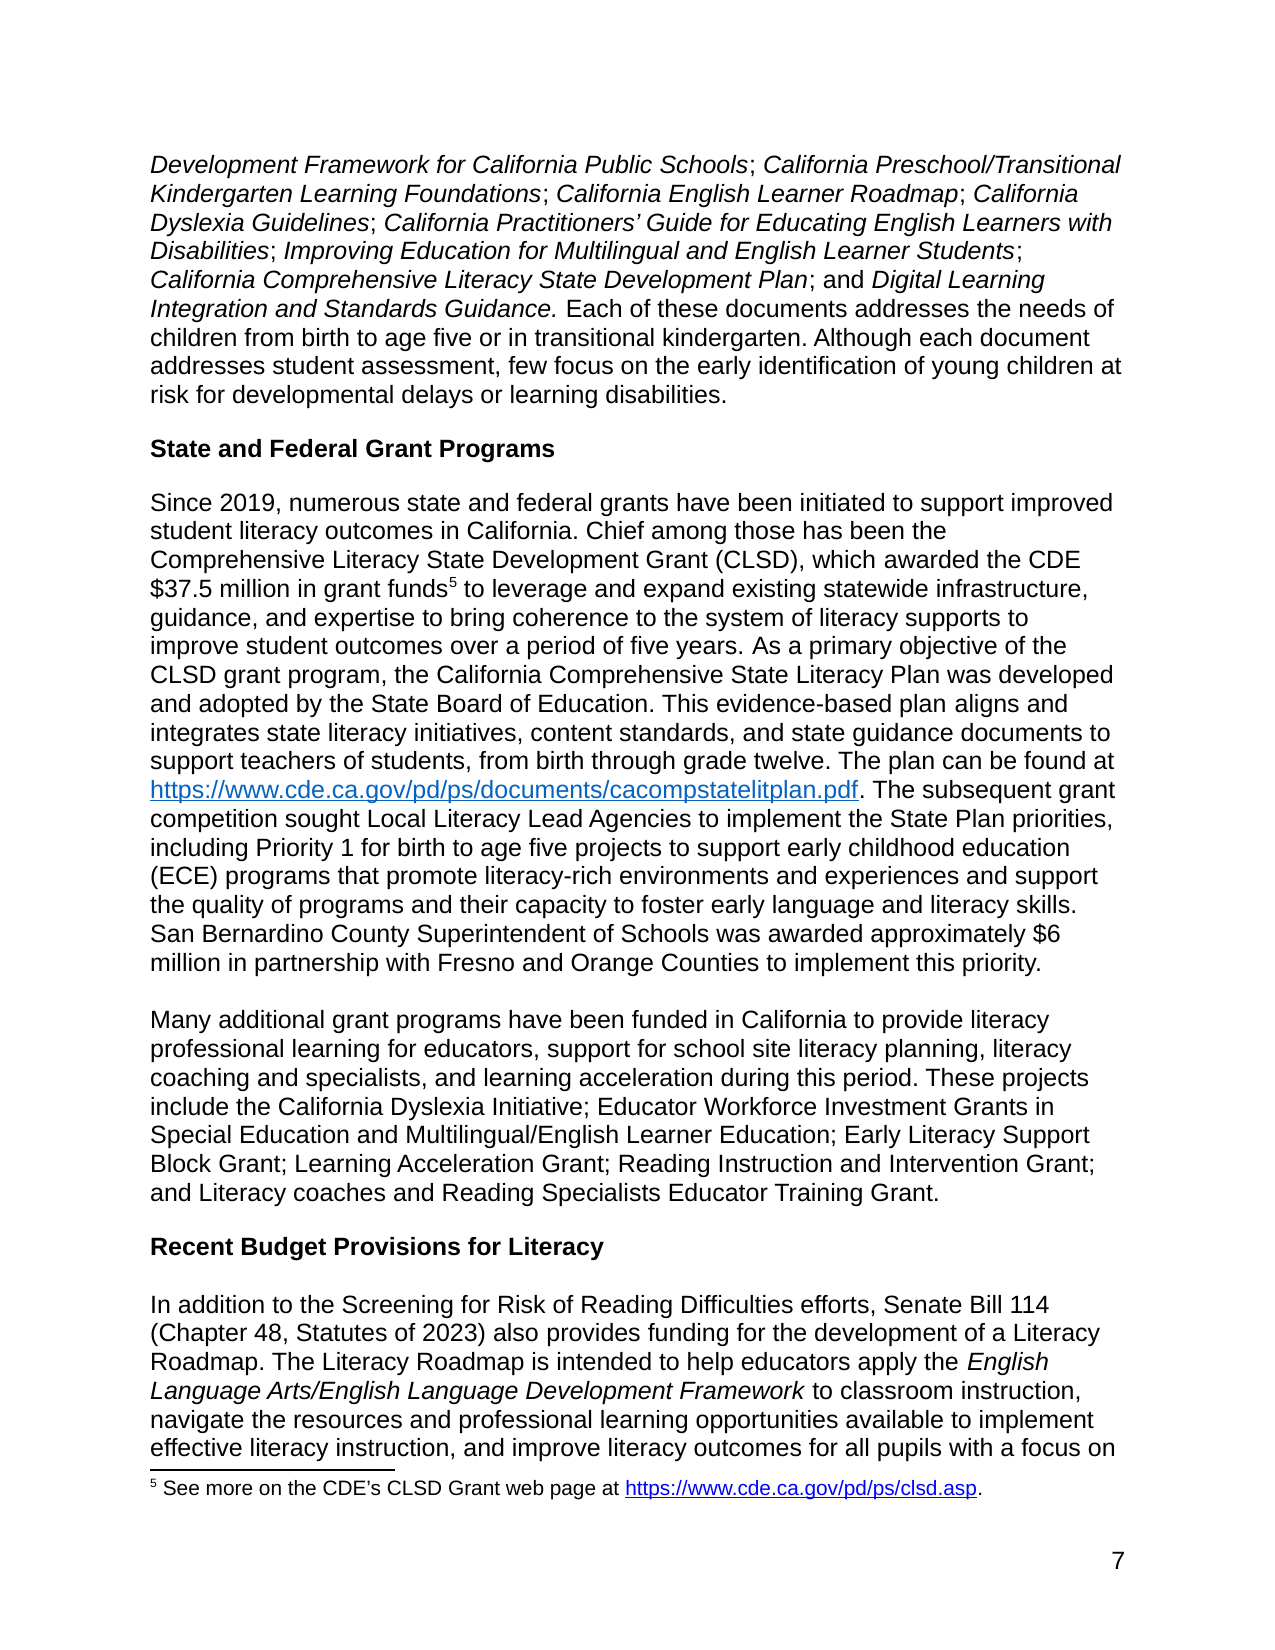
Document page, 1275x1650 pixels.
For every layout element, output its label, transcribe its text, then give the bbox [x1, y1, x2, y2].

subtitle State and Federal Grant Programs [150, 434, 1125, 462]
text Many additional grant programs have been funded in California to provide literacy professional learning for educators, support for school site literacy planning, literacy coaching and specialists, and learning acceleration during this period. These projects include the California Dyslexia Initiative; Educator Workforce Investment Grants in Special Education and Multilingual/English Learner Education; Early Literacy Support Block Grant; Learning Acceleration Grant; Reading Instruction and Intervention Grant; and Literacy coaches and Reading Specialists Educator Training Grant. [150, 1005, 1125, 1207]
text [150, 150, 1125, 409]
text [150, 1289, 1125, 1462]
text Since 2019, numerous state and federal grants have been initiated to support improved student literacy outcomes in California. Chief among those has been the Comprehensive Literacy State Development Grant (CLSD), which awarded the CDE $37.5 million in grant funds to leverage and expand existing statewide infrastructure, guidance, and expertise to bring coherence to the system of literacy supports to improve student outcomes over a period of five years. As a primary objective of the CLSD grant program, the California Comprehensive State Literacy Plan was developed and adopted by the State Board of Education. This evidence-based plan aligns and integrates state literacy initiatives, content standards, and state guidance documents to support teachers of students, from birth through grade twelve. The plan can be found at https://www.cde.ca.gov/pd/ps/documents/cacompstatelitplan.pdf. The subsequent grant competition sought Local Literacy Lead Agencies to implement the State Plan priorities, including Priority 1 for birth to age five projects to support early childhood education (ECE) programs that promote literacy-rich environments and experiences and support the quality of programs and their capacity to foster early language and literacy skills. San Bernardino County Superintendent of Schools was awarded approximately $6 million in partnership with Fresno and Orange Counties to implement this priority. [150, 487, 1125, 976]
subtitle Recent Budget Provisions for Literacy [150, 1232, 1125, 1260]
